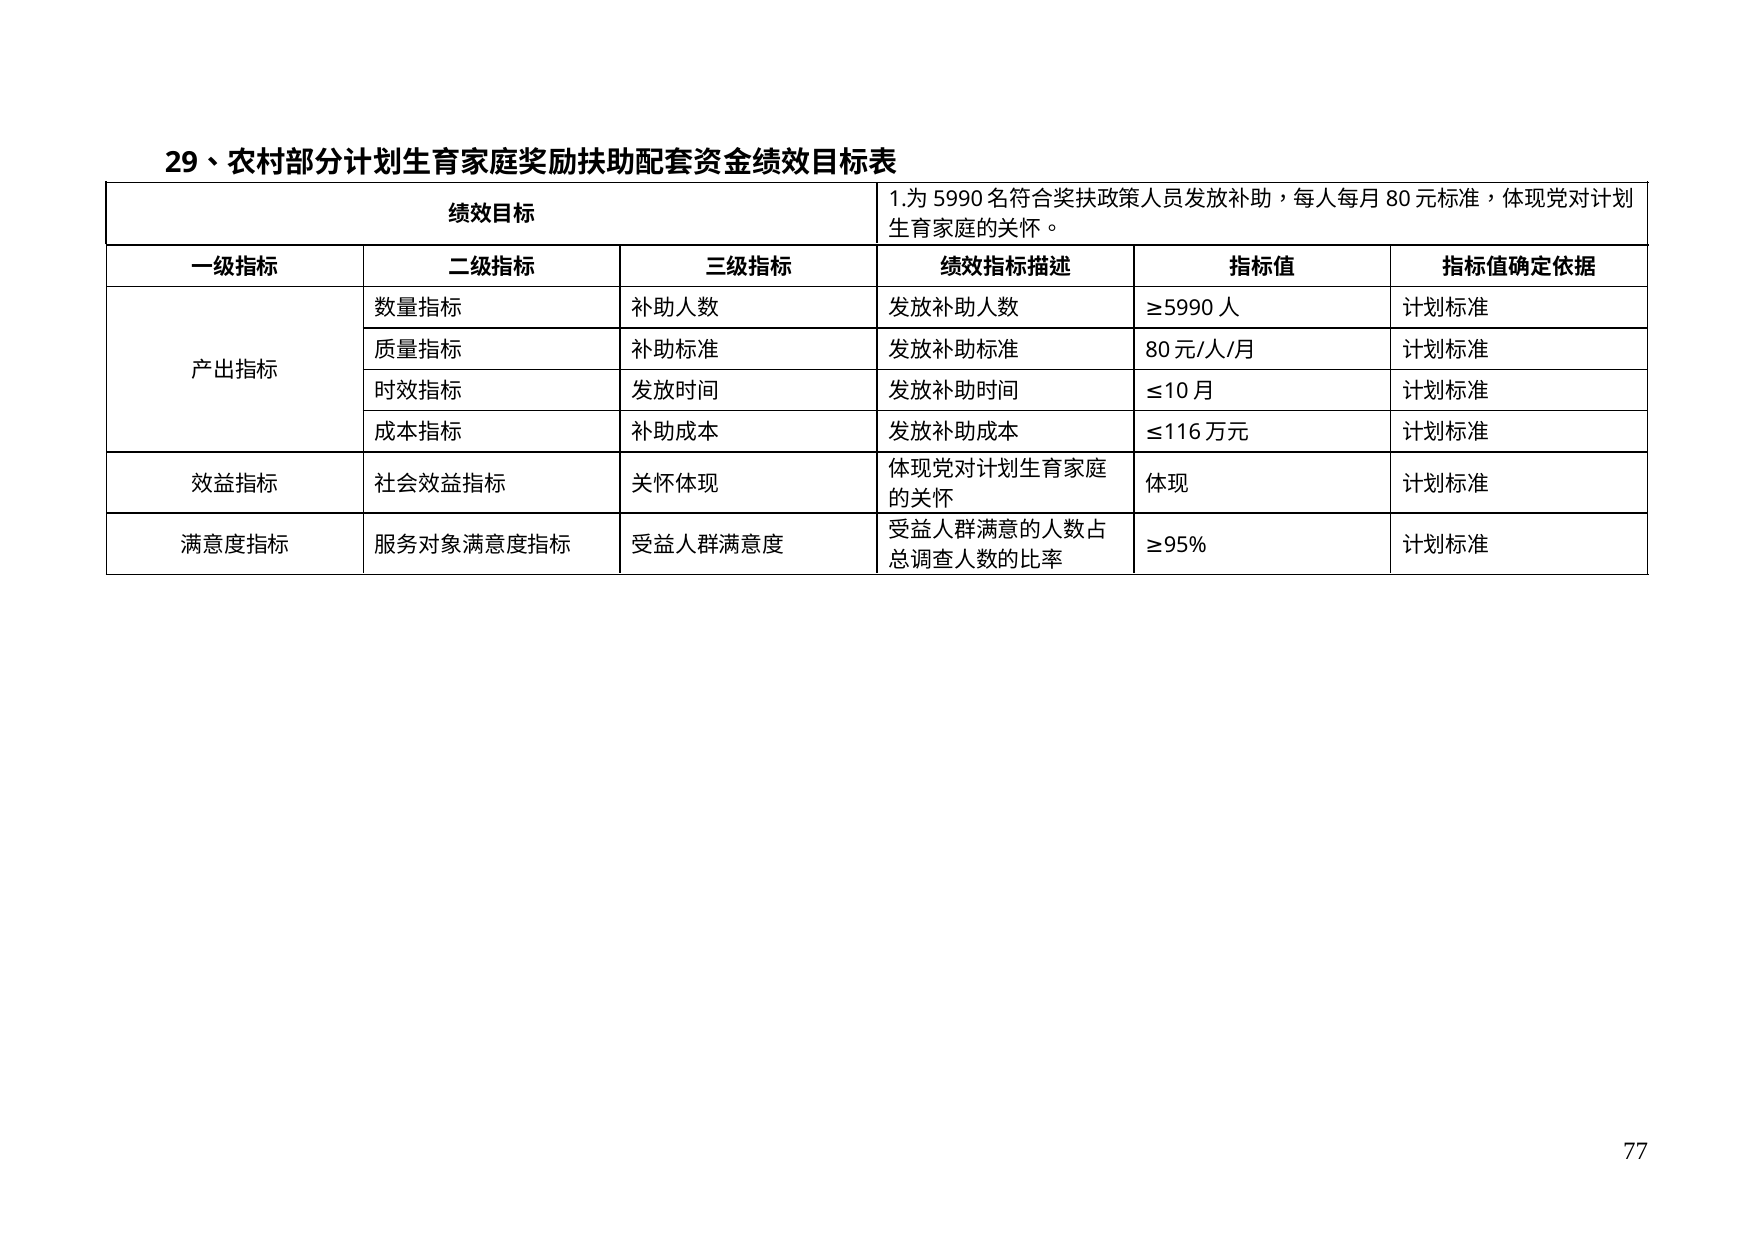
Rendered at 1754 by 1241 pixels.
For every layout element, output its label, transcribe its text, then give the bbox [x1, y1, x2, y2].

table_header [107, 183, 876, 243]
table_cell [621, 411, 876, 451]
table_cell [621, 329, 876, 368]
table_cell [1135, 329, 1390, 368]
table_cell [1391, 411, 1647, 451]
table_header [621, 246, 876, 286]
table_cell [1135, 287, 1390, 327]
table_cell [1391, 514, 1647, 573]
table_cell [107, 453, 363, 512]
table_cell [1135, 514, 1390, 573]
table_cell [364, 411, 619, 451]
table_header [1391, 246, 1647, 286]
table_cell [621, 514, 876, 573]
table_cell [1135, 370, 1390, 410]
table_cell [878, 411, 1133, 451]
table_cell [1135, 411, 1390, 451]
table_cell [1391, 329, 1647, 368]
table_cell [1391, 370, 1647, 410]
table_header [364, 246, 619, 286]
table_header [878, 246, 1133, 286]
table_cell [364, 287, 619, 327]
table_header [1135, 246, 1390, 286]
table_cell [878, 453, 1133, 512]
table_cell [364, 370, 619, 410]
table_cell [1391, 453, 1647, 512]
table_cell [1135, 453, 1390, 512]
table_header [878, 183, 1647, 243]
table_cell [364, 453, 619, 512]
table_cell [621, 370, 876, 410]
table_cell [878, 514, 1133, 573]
text 29、农村部分计划生育家庭奖励扶助配套资金绩效目标表 [106, 142, 1648, 181]
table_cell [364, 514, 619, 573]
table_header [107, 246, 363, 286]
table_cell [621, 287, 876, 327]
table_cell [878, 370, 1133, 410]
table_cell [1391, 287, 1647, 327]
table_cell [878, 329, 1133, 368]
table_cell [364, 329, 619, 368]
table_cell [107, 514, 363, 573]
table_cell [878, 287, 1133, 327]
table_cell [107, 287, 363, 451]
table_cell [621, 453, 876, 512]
